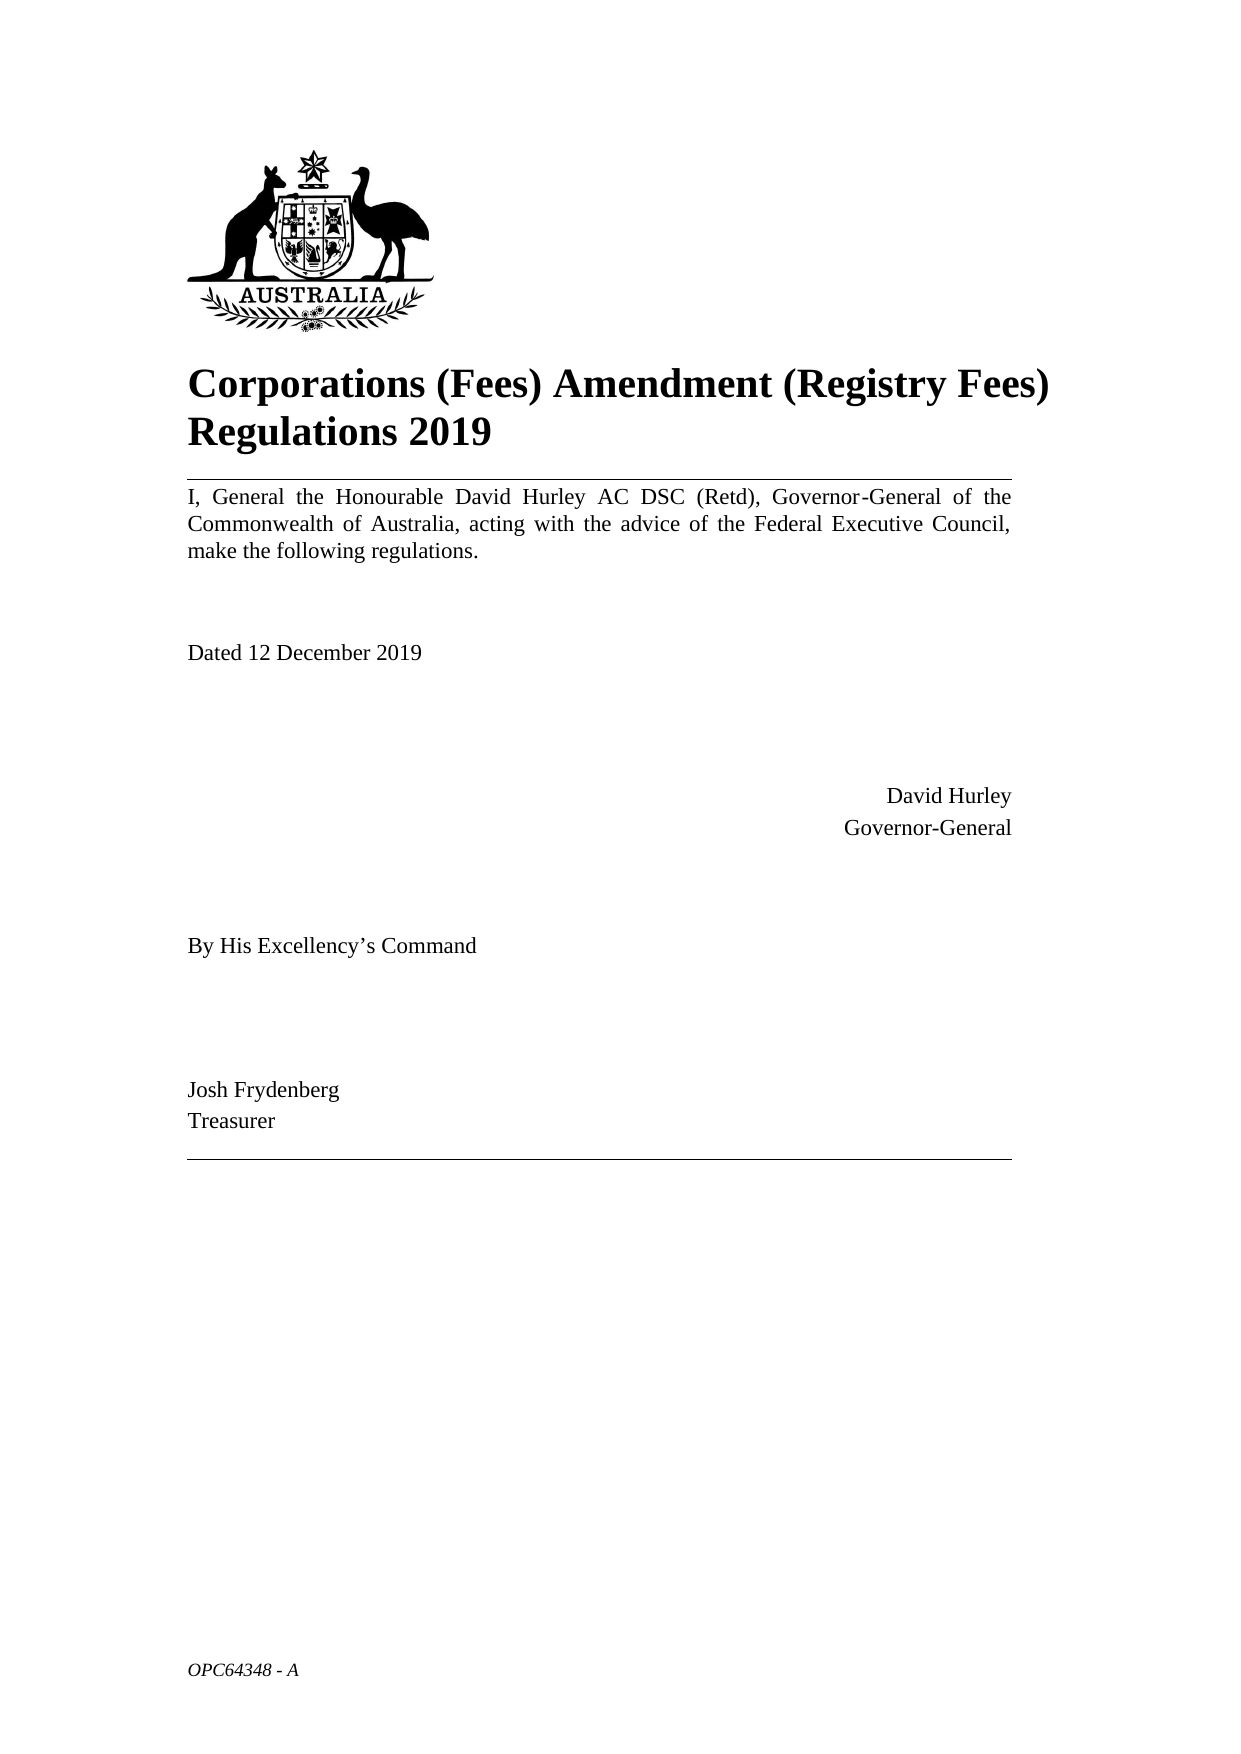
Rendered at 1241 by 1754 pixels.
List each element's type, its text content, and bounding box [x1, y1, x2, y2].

text Governor-General [228, 809, 1012, 840]
text David Hurley [228, 777, 1012, 809]
text Treasurer [187, 1102, 1012, 1159]
text By His Excellency’s Command [187, 927, 1012, 959]
text I, General the Honourable David Hurley AC DSC (Retd), Governor-General of the Commonwealth of Australia, acting with the advice of the Federal Executive Council, make the following regulations. [187, 480, 1012, 563]
text Dated 12 December 2019 [187, 638, 1012, 665]
picture [187, 150, 434, 332]
text Josh Frydenberg [187, 1071, 1012, 1102]
text Corporations (Fees) Amendment (Registry Fees) Regulations 2019 [187, 358, 1053, 454]
